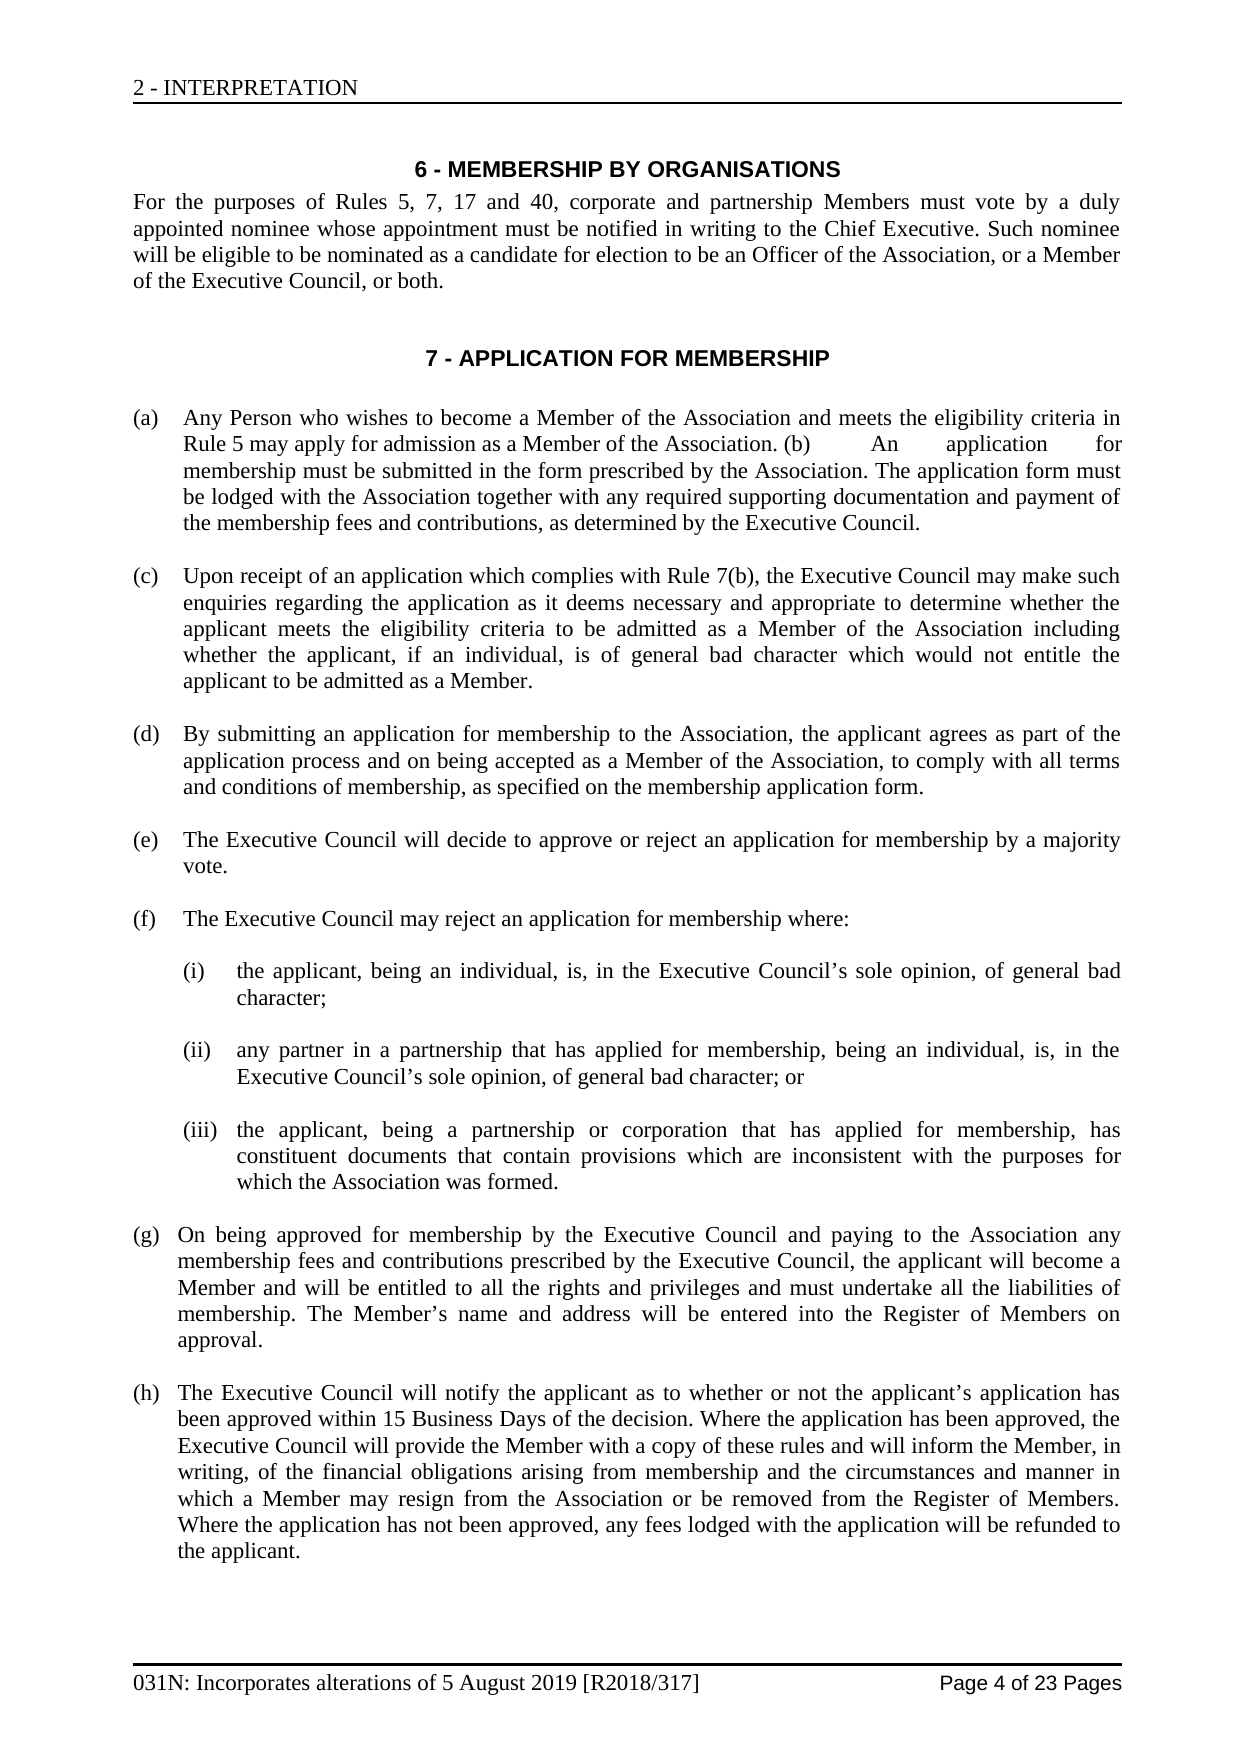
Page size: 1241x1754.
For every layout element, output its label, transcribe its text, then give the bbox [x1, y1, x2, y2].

text (e) The Executive Council will decide to approve or reject an application for membership by a majority vote. [133, 826, 1122, 878]
text (ii) any partner in a partnership that has applied for membership, being an individual, is, in the Executive Council’s sole opinion, of general bad character; or [162, 1037, 1122, 1089]
text For the purposes of Rules 5, 7, 17 and 40, corporate and partnership Members must vote by a duly appointed nominee whose appointment must be notified in writing to the Chief Executive. Such nominee will be eligible to be nominated as a candidate for election to be an Officer of the Association, or a Member of the Executive Council, or both. [133, 188, 1122, 294]
text (f) The Executive Council may reject an application for membership where: [133, 905, 1122, 931]
text (iii) the applicant, being a partnership or corporation that has applied for membership, has constituent documents that contain provisions which are inconsistent with the purposes for which the Association was formed. [162, 1116, 1122, 1195]
text (g) On being approved for membership by the Executive Council and paying to the Association any membership fees and contributions prescribed by the Executive Council, the applicant will become a Member and will be entitled to all the rights and privileges and must undertake all the liabilities of membership. The Member’s name and address will be entered into the Register of Members on approval. [133, 1221, 1122, 1353]
subtitle 6 - MEMBERSHIP BY ORGANISATIONS [133, 156, 1122, 182]
text (h) The Executive Council will notify the applicant as to whether or not the applicant’s application has been approved within 15 Business Days of the decision. Where the application has been approved, the Executive Council will provide the Member with a copy of these rules and will inform the Member, in writing, of the financial obligations arising from membership and the circumstances and manner in which a Member may resign from the Association or be removed from the Register of Members. Where the application has not been approved, any fees lodged with the application will be refunded to the applicant. [133, 1379, 1122, 1564]
text (d) By submitting an application for membership to the Association, the applicant agrees as part of the application process and on being accepted as a Member of the Association, to comply with all terms and conditions of membership, as specified on the membership application form. [133, 720, 1122, 799]
text (i) the applicant, being an individual, is, in the Executive Council’s sole opinion, of general bad character; [162, 957, 1122, 1010]
subtitle 7 - APPLICATION FOR MEMBERSHIP [133, 345, 1122, 371]
text (a) Any Person who wishes to become a Member of the Association and meets the eligibility criteria in Rule 5 may apply for admission as a Member of the Association. (b) An application for membership must be submitted in the form prescribed by the Association. The application form must be lodged with the Association together with any required supporting documentation and payment of the membership fees and contributions, as determined by the Executive Council. [133, 404, 1122, 536]
text (c) Upon receipt of an application which complies with Rule 7(b), the Executive Council may make such enquiries regarding the application as it deems necessary and appropriate to determine whether the applicant meets the eligibility criteria to be admitted as a Member of the Association including whether the applicant, if an individual, is of general bad character which would not entitle the applicant to be admitted as a Member. [133, 562, 1122, 694]
